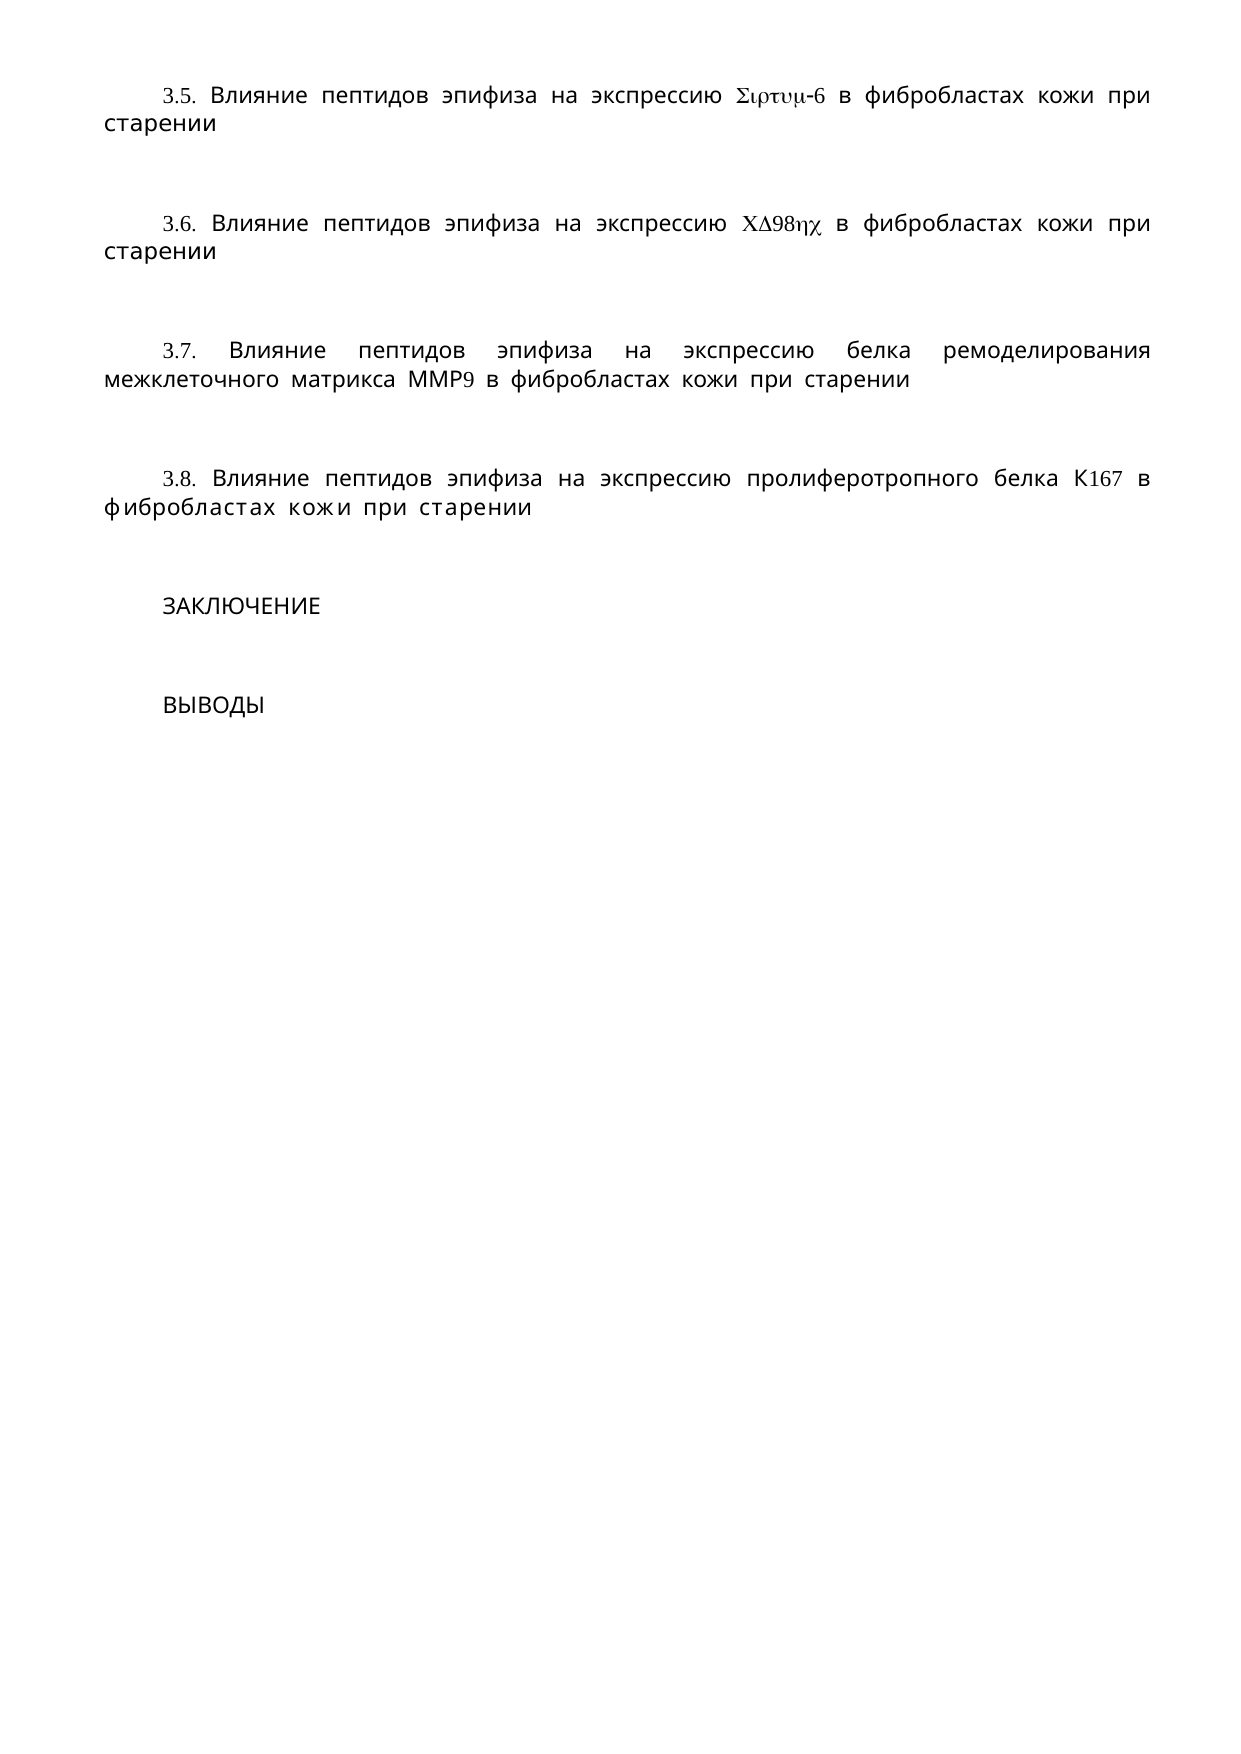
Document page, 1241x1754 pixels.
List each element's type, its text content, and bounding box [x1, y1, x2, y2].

text 3.6. Влияние пептидов эпифиза на экспрессию CD98hc в фибробластах кожи при старении [103, 207, 1152, 264]
text ВЫВОДЫ [103, 690, 1152, 719]
text 3.8. Влияние пептидов эпифиза на экспрессию пролиферотропного белка К167 в фибробластах кожи при старении [103, 463, 1152, 520]
text ЗАКЛЮЧЕНИЕ [103, 591, 1152, 619]
text 3.7. Влияние пептидов эпифиза на экспрессию белка ремоделирования межклеточного матрикса ММР9 в фибробластах кожи при старении [103, 335, 1152, 392]
text 3.5. Влияние пептидов эпифиза на экспрессию Sirtum-6 в фибробластах кожи при старении [103, 79, 1152, 137]
